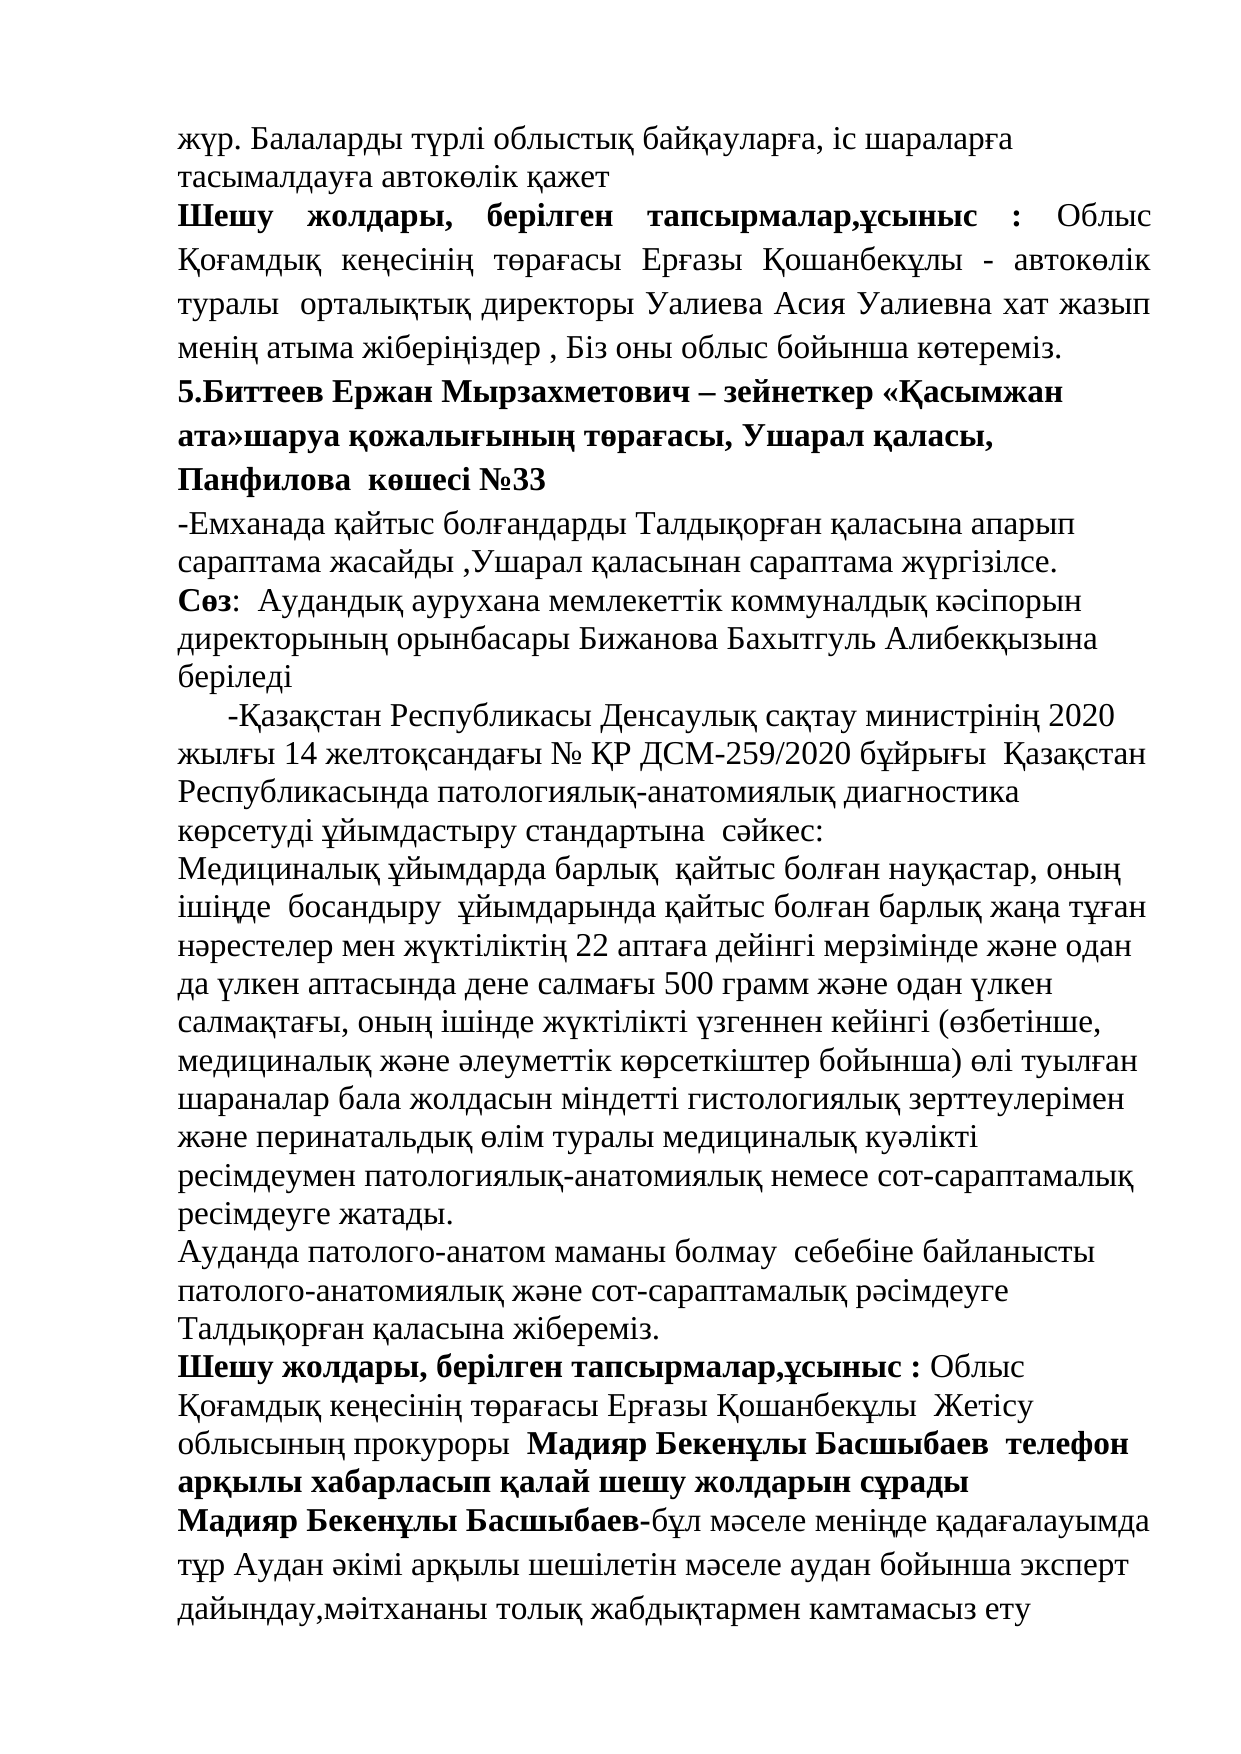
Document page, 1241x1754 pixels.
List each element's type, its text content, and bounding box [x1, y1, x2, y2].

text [177, 1500, 1152, 1626]
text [177, 118, 1152, 195]
text Шешу жолдары, берілген тапсырмалар,ұсыныс : Облыс Қоғамдық кеңесінің төрағасы Ерғазы Қошанбекұлы Жетісу облысының прокуроры Мадияр Бекенұлы Басшыбаев телефон арқылы хабарласып қалай шешу жолдарын сұрады [177, 1347, 1152, 1500]
text Шешу жолдары, берілген тапсырмалар,ұсыныс : Облыс Қоғамдық кеңесінің төрағасы Ерғазы Қошанбекұлы - автокөлік туралы орталықтық директоры Уалиева Асия Уалиевна хат жазып менің атыма жіберіңіздер , Біз оны облыс бойынша көтереміз. [177, 195, 1152, 365]
text Сөз: Аудандық аурухана мемлекеттік коммуналдық кәсіпорын директорының орынбасары Бижанова Бахытгуль Алибекқызына беріледі [177, 580, 1152, 695]
text -Қазақстан Республикасы Денсаулық сақтау министрінің 2020 жылғы 14 желтоқсандағы № ҚР ДСМ-259/2020 бұйрығы Қазақстан Республикасында патологиялық-анатомиялық диагностика көрсетуді ұйымдастыру стандартына сәйкес: [177, 695, 1152, 848]
text Ауданда патолого-анатом маманы болмау себебіне байланысты патолого-анатомиялық және сот-сараптамалық рәсімдеуге Талдықорған қаласына жібереміз. [177, 1232, 1152, 1347]
text 5.Биттеев Ержан Мырзахметович – зейнеткер «Қасымжан ата»шаруа қожалығының төрағасы, Ушарал қаласы, Панфилова көшесі №33 [177, 371, 1152, 497]
text -Емханада қайтыс болғандарды Талдықорған қаласына апарып сараптама жасайды ,Ушарал қаласынан сараптама жүргізілсе. [177, 503, 1152, 580]
text Медициналық ұйымдарда барлық қайтыс болған науқастар, оның ішіңде босандыру ұйымдарында қайтыс болған барлық жаңа тұған нәрестелер мен жүктіліктің 22 аптаға дейінгі мерзімінде және одан да үлкен аптасында дене салмағы 500 грамм және одан үлкен салмақтағы, оның ішінде жүктілікті үзгеннен кейінгі (өзбетінше, медициналық және әлеуметтік көрсеткіштер бойынша) өлі туылған шараналар бала жолдасын міндетті гистологиялық зерттеулерімен және перинатальдық өлім туралы медициналық куәлікті ресімдеумен патологиялық-анатомиялық немесе сот-сараптамалық ресімдеуге жатады. [177, 848, 1152, 1232]
